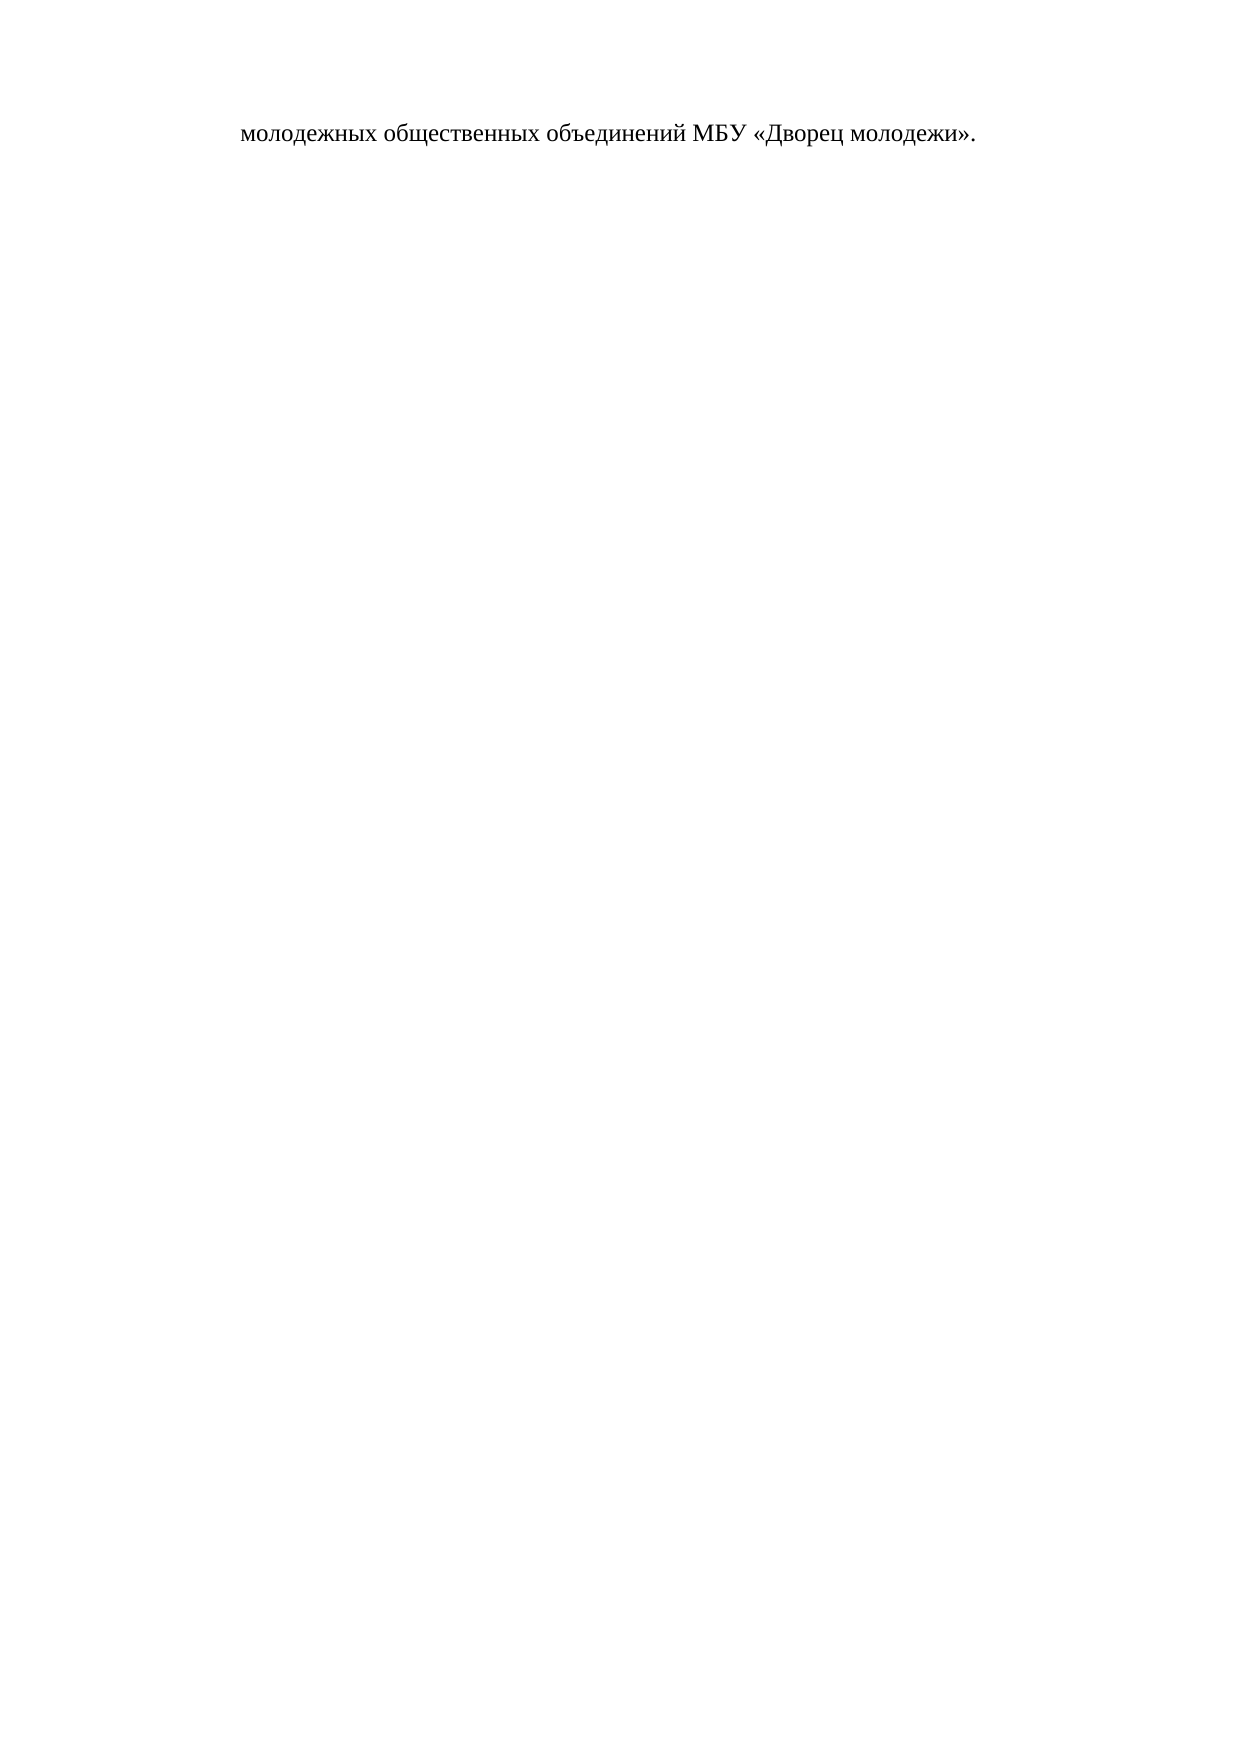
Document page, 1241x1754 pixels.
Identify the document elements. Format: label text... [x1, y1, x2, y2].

text молодежных общественных объединений МБУ «Дворец молодежи». [118, 118, 1092, 147]
